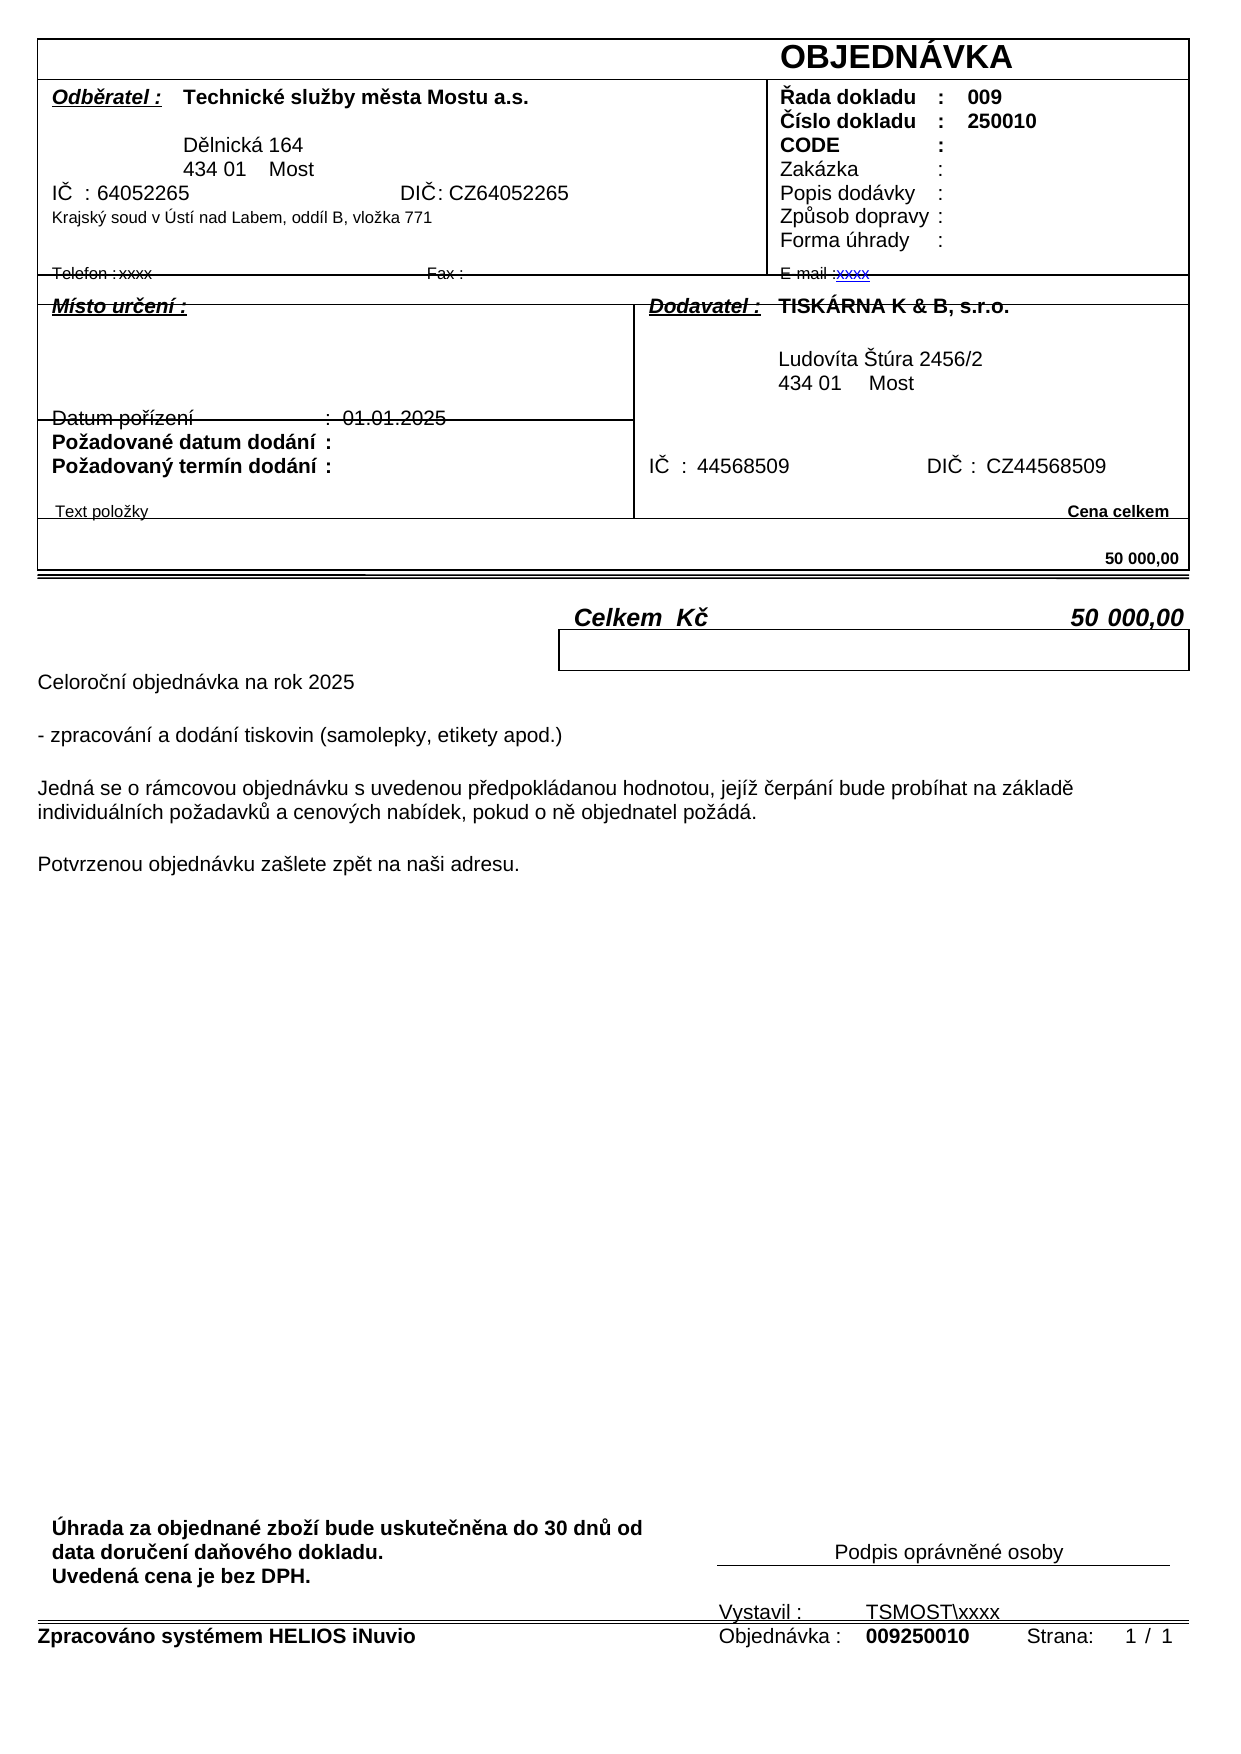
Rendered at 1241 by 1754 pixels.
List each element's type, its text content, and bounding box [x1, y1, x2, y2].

text Požadovaný termín dodání : IČ : 44568509 DIČ : CZ44568509 [37, 454, 1203, 478]
text 434 01 Most Zakázka : [37, 156, 1203, 180]
text Číslo dokladu : 250010 [37, 108, 1203, 132]
text Jedná se o rámcovou objednávku s uvedenou předpokládanou hodnotou, jejíž čerpání bude probíhat na základě [37, 776, 1203, 799]
text Forma úhrady : [37, 228, 1203, 252]
text Úhrada za objednané zboží bude uskutečněna do 30 dnů od [37, 1516, 1203, 1540]
text individuálních požadavků a cenových nabídek, pokud o ně objednatel požádá. [37, 799, 1203, 823]
text 434 01 Most [37, 370, 1203, 394]
text Vystavil : TSMOST\xxxx [37, 1600, 1203, 1624]
text Zpracováno systémem HELIOS iNuvio Objednávka : 009250010 Strana: 1 / 1 [37, 1624, 1203, 1648]
text Celoroční objednávka na rok 2025 [37, 670, 1203, 694]
text Dělnická 164 CODE : [37, 132, 1203, 156]
text Uvedená cena je bez DPH. [37, 1564, 1203, 1588]
text data doručení daňového dokladu. Podpis oprávněné osoby [37, 1540, 1203, 1564]
text 50 000,00 [37, 549, 1203, 568]
text Celkem Kč 50 000,00 [37, 603, 1203, 632]
text Potvrzenou objednávku zašlete zpět na naši adresu. [37, 852, 1203, 876]
text IČ : 64052265 DIČ : CZ64052265 Popis dodávky : [37, 180, 1203, 204]
text Datum pořízení : 01.01.2025 [37, 406, 1203, 430]
text Telefon : xxxx Fax : E-mail :xxxx [37, 264, 1203, 283]
text Místo určení : Dodavatel : TISKÁRNA K & B, s.r.o. [37, 293, 1203, 317]
text Odběratel : Technické služby města Mostu a.s. Řada dokladu : 009 [37, 84, 1203, 108]
text Krajský soud v Ústí nad Labem, oddíl B, vložka 771 Způsob dopravy : [37, 204, 1203, 228]
text Ludovíta Štúra 2456/2 [37, 346, 1203, 370]
text - zpracování a dodání tiskovin (samolepky, etikety apod.) [37, 723, 1203, 747]
text Text položky Cena celkem [37, 502, 1203, 521]
text OBJEDNÁVKA [37, 37, 1203, 76]
text Požadované datum dodání : [37, 430, 1203, 454]
